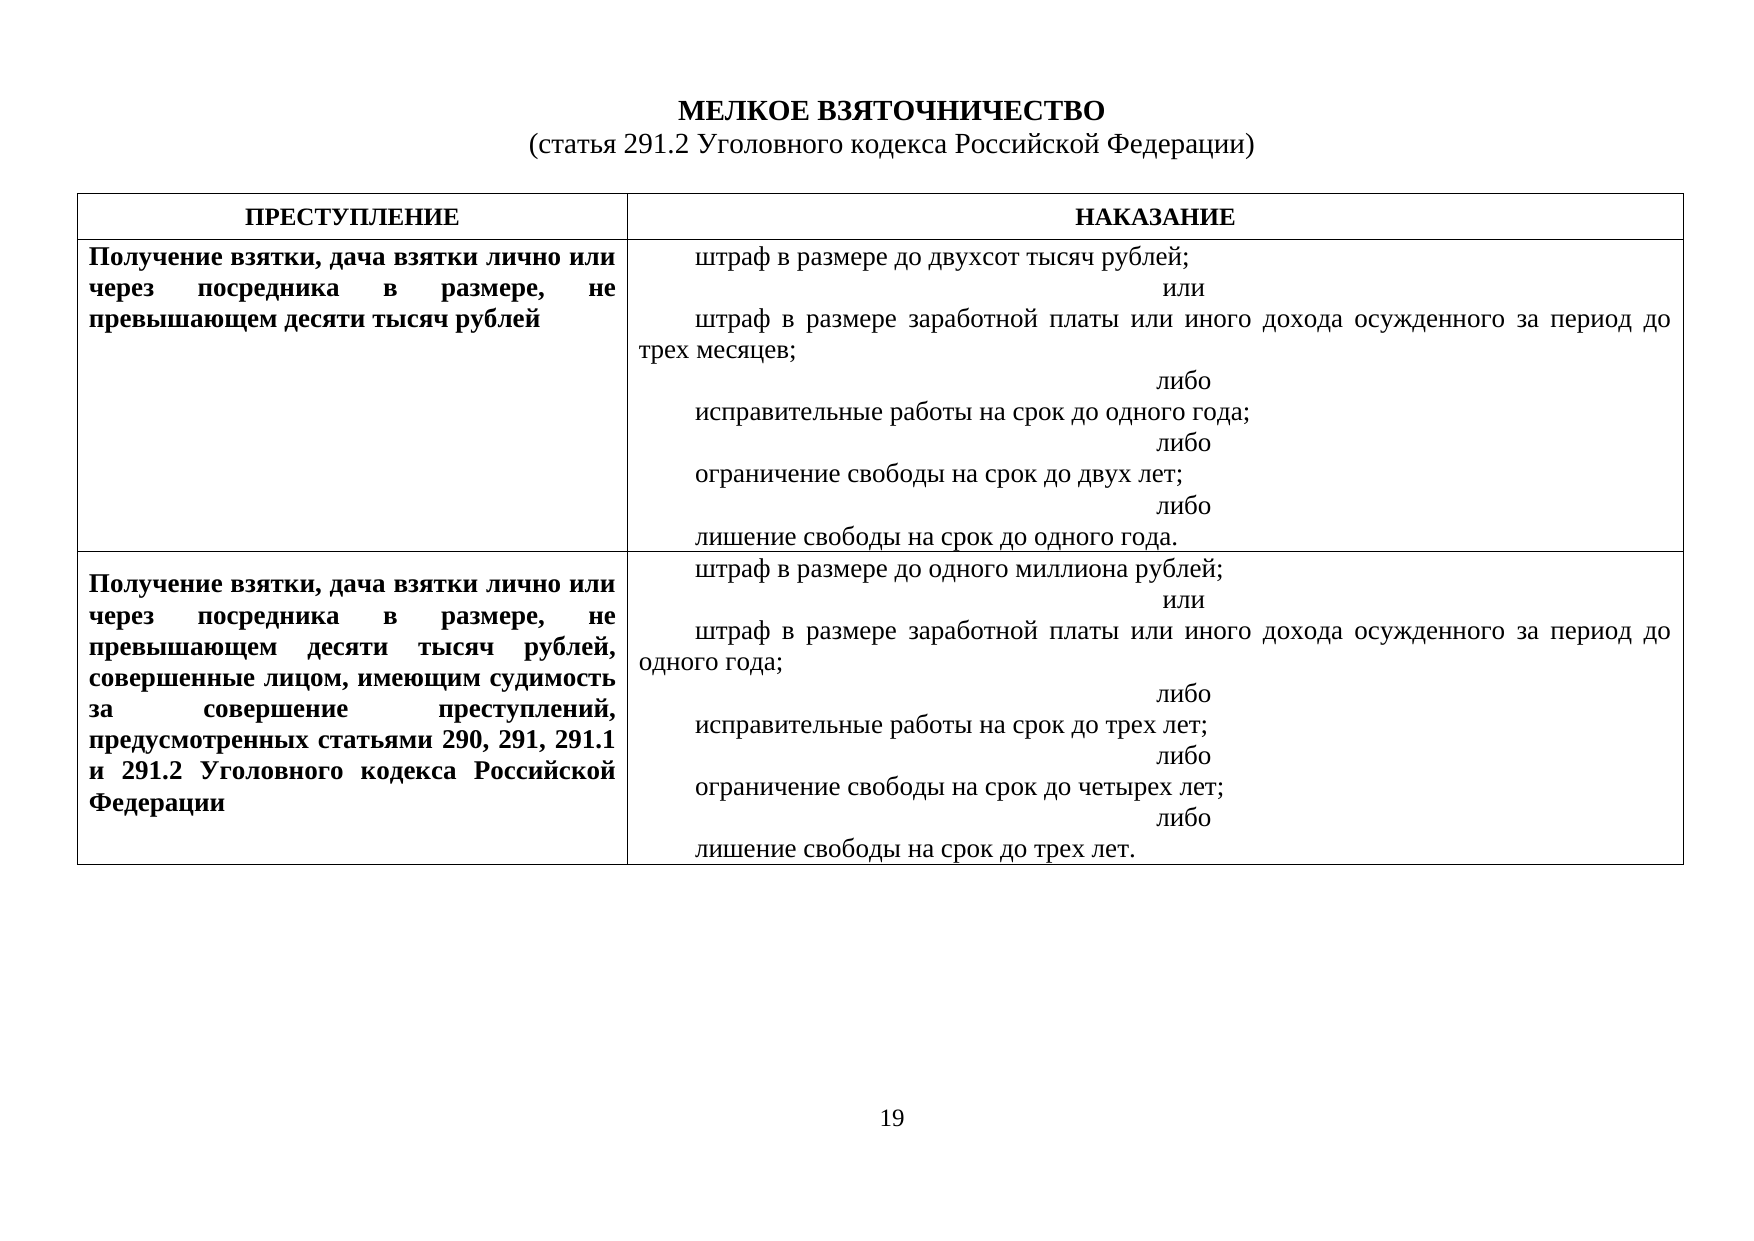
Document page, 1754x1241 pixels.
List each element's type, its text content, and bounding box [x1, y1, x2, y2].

table_cell штраф в размере до двухсот тысяч рублей; или штраф в размере заработной платы или иного дохода осужденного за период до трех месяцев; либо исправительные работы на срок до одного года; либо ограничение свободы на срок до двух лет; либо лишение свободы на срок до одного года. [628, 240, 1683, 551]
table_cell Получение взятки, дача взятки лично или через посредника в размере, не превышающем десяти тысяч рублей, совершенные лицом, имеющим судимость за совершение преступлений, предусмотренных статьями 290, 291, 291.1 и 291.2 Уголовного кодекса Российской Федерации [78, 552, 627, 863]
table_header ПРЕСТУПЛЕНИЕ [78, 194, 627, 238]
table_cell штраф в размере до одного миллиона рублей; или штраф в размере заработной платы или иного дохода осужденного за период до одного года; либо исправительные работы на срок до трех лет; либо ограничение свободы на срок до четырех лет; либо лишение свободы на срок до трех лет. [628, 552, 1683, 863]
table_cell Получение взятки, дача взятки лично или через посредника в размере, не превышающем десяти тысяч рублей [78, 240, 627, 551]
table_header НАКАЗАНИЕ [628, 194, 1683, 238]
text (статья 291.2 Уголовного кодекса Российской Федерации) [89, 126, 1695, 160]
text МЕЛКОЕ ВЗЯТОЧНИЧЕСТВО [89, 93, 1695, 126]
